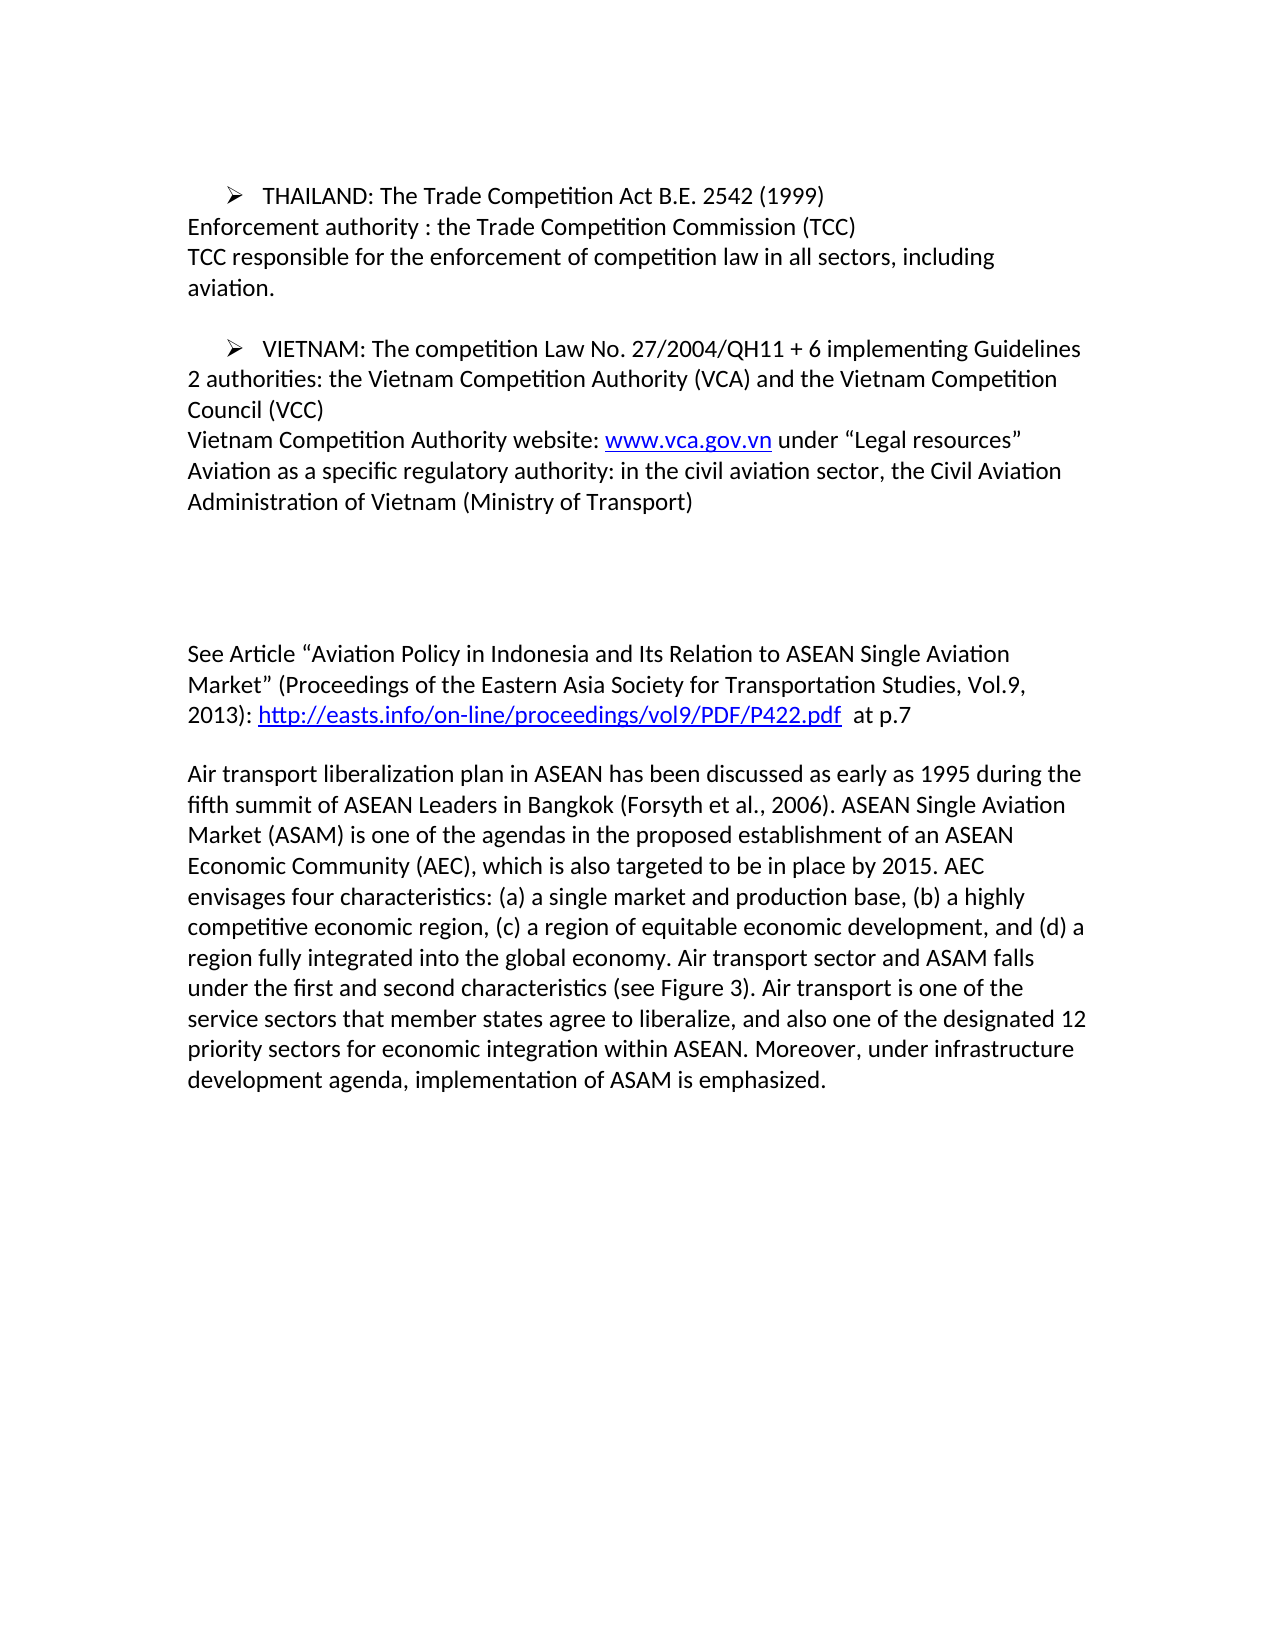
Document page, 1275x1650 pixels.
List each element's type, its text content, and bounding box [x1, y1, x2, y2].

text Aviation as a specific regulatory authority: in the civil aviation sector, the Civil Aviation Administration of Vietnam (Ministry of Transport) [187, 455, 1087, 516]
text TCC responsible for the enforcement of competition law in all sectors, including aviation. [187, 242, 1087, 303]
list VIETNAM: The competition Law No. 27/2004/QH11 + 6 implementing Guidelines [225, 333, 1087, 364]
text Air transport liberalization plan in ASEAN has been discussed as early as 1995 during the fifth summit of ASEAN Leaders in Bangkok (Forsyth et al., 2006). ASEAN Single Aviation Market (ASAM) is one of the agendas in the proposed establishment of an ASEAN Economic Community (AEC), which is also targeted to be in place by 2015. AEC envisages four characteristics: (a) a single market and production base, (b) a highly competitive economic region, (c) a region of equitable economic development, and (d) a region fully integrated into the global economy. Air transport sector and ASAM falls under the first and second characteristics (see Figure 3). Air transport is one of the service sectors that member states agree to liberalize, and also one of the designated 12 priority sectors for economic integration within ASEAN. Moreover, under infrastructure development agenda, implementation of ASAM is emphasized. [187, 759, 1087, 1094]
list THAILAND: The Trade Competition Act B.E. 2542 (1999) [225, 181, 1087, 211]
text Vietnam Competition Authority website: www.vca.gov.vn under “Legal resources” [187, 425, 1087, 455]
text See Article “Aviation Policy in Indonesia and Its Relation to ASEAN Single Aviation Market” (Proceedings of the Eastern Asia Society for Transportation Studies, Vol.9, 2013): http://easts.info/on-line/proceedings/vol9/PDF/P422.pdf at p.7 [187, 638, 1087, 730]
text Enforcement authority : the Trade Competition Commission (TCC) [187, 211, 1087, 242]
text 2 authorities: the Vietnam Competition Authority (VCA) and the Vietnam Competition Council (VCC) [187, 364, 1087, 425]
